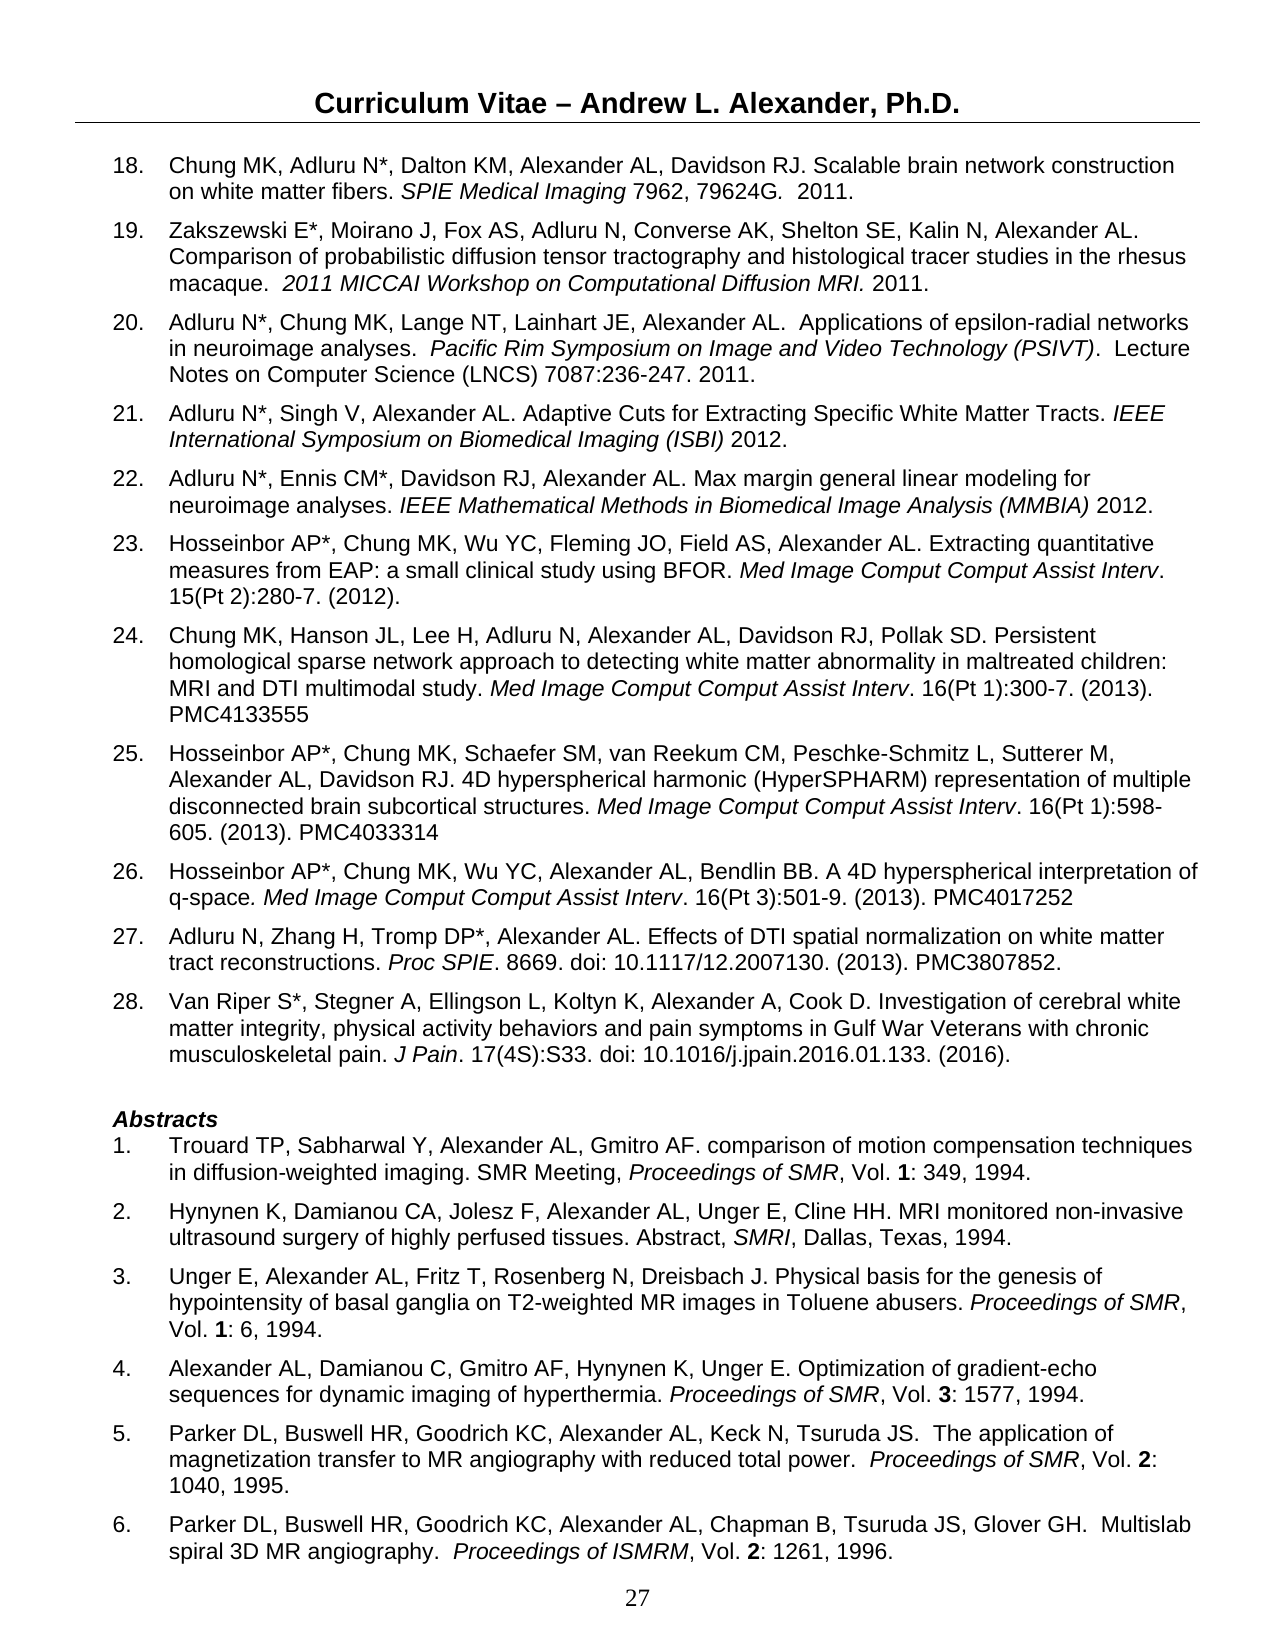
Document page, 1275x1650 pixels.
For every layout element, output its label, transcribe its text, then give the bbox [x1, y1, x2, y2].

list Chung MK, Adluru N*, Dalton KM, Alexander AL, Davidson RJ. Scalable brain network construction on white matter fibers. SPIE Medical Imaging 7962, 79624G. 2011. [112, 152, 1200, 204]
list Adluru N*, Chung MK, Lange NT, Lainhart JE, Alexander AL. Applications of epsilon-radial networks in neuroimage analyses. Pacific Rim Symposium on Image and Video Technology (PSIVT). Lecture Notes on Computer Science (LNCS) 7087:236-247. 2011. [112, 308, 1200, 387]
text Abstracts [112, 1106, 1200, 1132]
list Hosseinbor AP*, Chung MK, Wu YC, Fleming JO, Field AS, Alexander AL. Extracting quantitative measures from EAP: a small clinical study using BFOR. Med Image Comput Comput Assist Interv. 15(Pt 2):280-7. (2012). [112, 530, 1200, 609]
list Parker DL, Buswell HR, Goodrich KC, Alexander AL, Keck N, Tsuruda JS. The application of magnetization transfer to MR angiography with reduced total power. Proceedings of SMR, Vol. 2: 1040, 1995. [112, 1420, 1200, 1499]
list Parker DL, Buswell HR, Goodrich KC, Alexander AL, Chapman B, Tsuruda JS, Glover GH. Multislab spiral 3D MR angiography. Proceedings of ISMRM, Vol. 2: 1261, 1996. [112, 1511, 1200, 1564]
list Unger E, Alexander AL, Fritz T, Rosenberg N, Dreisbach J. Physical basis for the genesis of hypointensity of basal ganglia on T2-weighted MR images in Toluene abusers. Proceedings of SMR, Vol. 1: 6, 1994. [112, 1263, 1200, 1342]
list Hosseinbor AP*, Chung MK, Schaefer SM, van Reekum CM, Peschke-Schmitz L, Sutterer M, Alexander AL, Davidson RJ. 4D hyperspherical harmonic (HyperSPHARM) representation of multiple disconnected brain subcortical structures. Med Image Comput Comput Assist Interv. 16(Pt 1):598-605. (2013). PMC4033314 [112, 740, 1200, 845]
list Hosseinbor AP*, Chung MK, Wu YC, Alexander AL, Bendlin BB. A 4D hyperspherical interpretation of q-space. Med Image Comput Comput Assist Interv. 16(Pt 3):501-9. (2013). PMC4017252 [112, 858, 1200, 911]
list Trouard TP, Sabharwal Y, Alexander AL, Gmitro AF. comparison of motion compensation techniques in diffusion-weighted imaging. SMR Meeting, Proceedings of SMR, Vol. 1: 349, 1994. [112, 1132, 1200, 1185]
list Chung MK, Hanson JL, Lee H, Adluru N, Alexander AL, Davidson RJ, Pollak SD. Persistent homological sparse network approach to detecting white matter abnormality in maltreated children: MRI and DTI multimodal study. Med Image Comput Comput Assist Interv. 16(Pt 1):300-7. (2013). PMC4133555 [112, 622, 1200, 727]
list Hynynen K, Damianou CA, Jolesz F, Alexander AL, Unger E, Cline HH. MRI monitored non-invasive ultrasound surgery of highly perfused tissues. Abstract, SMRI, Dallas, Texas, 1994. [112, 1198, 1200, 1250]
list Adluru N*, Ennis CM*, Davidson RJ, Alexander AL. Max margin general linear modeling for neuroimage analyses. IEEE Mathematical Methods in Biomedical Image Analysis (MMBIA) 2012. [112, 465, 1200, 518]
list Adluru N, Zhang H, Tromp DP*, Alexander AL. Effects of DTI spatial normalization on white matter tract reconstructions. Proc SPIE. 8669. doi: 10.1117/12.2007130. (2013). PMC3807852. [112, 923, 1200, 976]
list Zakszewski E*, Moirano J, Fox AS, Adluru N, Converse AK, Shelton SE, Kalin N, Alexander AL. Comparison of probabilistic diffusion tensor tractography and histological tracer studies in the rhesus macaque. 2011 MICCAI Workshop on Computational Diffusion MRI. 2011. [112, 217, 1200, 296]
list Van Riper S*, Stegner A, Ellingson L, Koltyn K, Alexander A, Cook D. Investigation of cerebral white matter integrity, physical activity behaviors and pain symptoms in Gulf War Veterans with chronic musculoskeletal pain. J Pain. 17(4S):S33. doi: 10.1016/j.jpain.2016.01.133. (2016). [112, 988, 1200, 1067]
list Adluru N*, Singh V, Alexander AL. Adaptive Cuts for Extracting Specific White Matter Tracts. IEEE International Symposium on Biomedical Imaging (ISBI) 2012. [112, 400, 1200, 453]
list Alexander AL, Damianou C, Gmitro AF, Hynynen K, Unger E. Optimization of gradient-echo sequences for dynamic imaging of hyperthermia. Proceedings of SMR, Vol. 3: 1577, 1994. [112, 1354, 1200, 1407]
